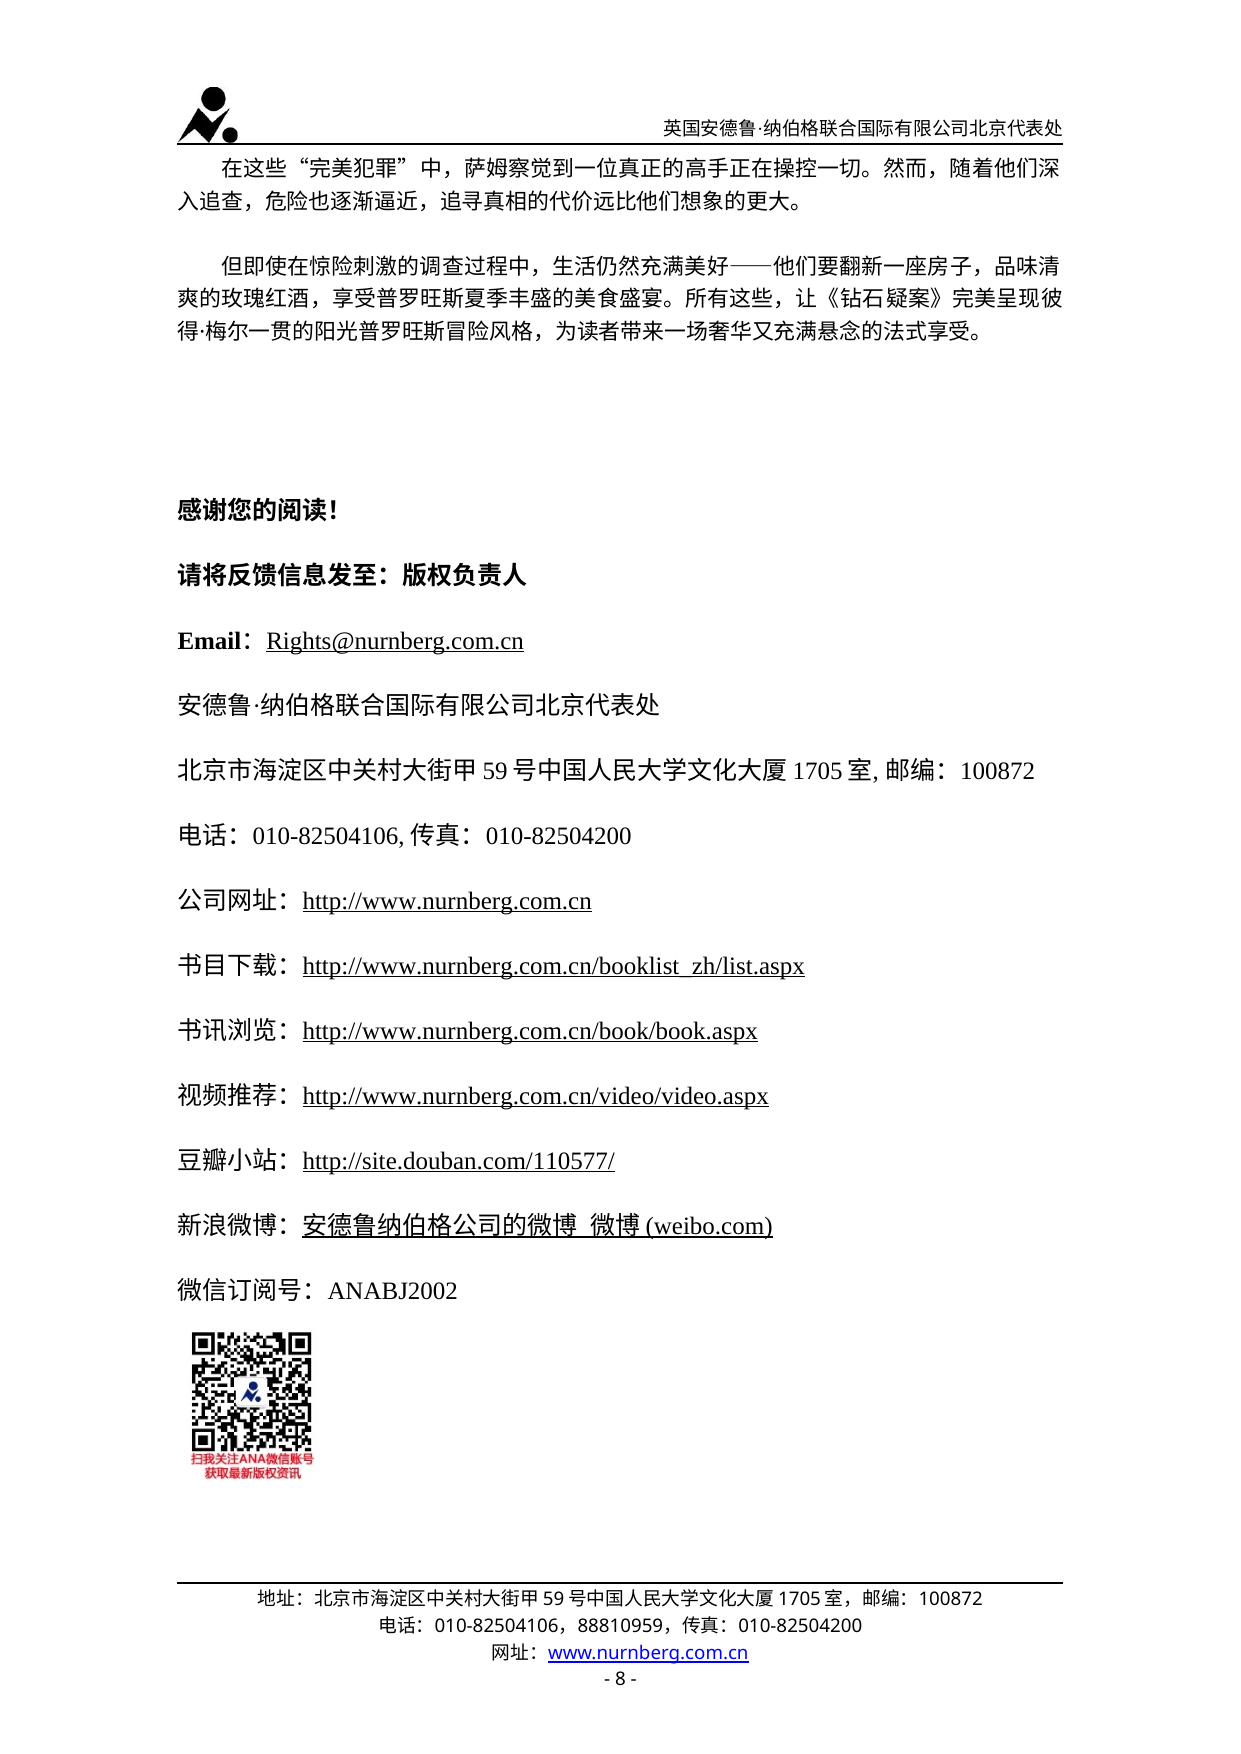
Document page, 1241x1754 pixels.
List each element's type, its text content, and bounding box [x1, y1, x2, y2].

text 新浪微博：安德鲁纳伯格公司的微博_微博 (weibo.com) [177, 1191, 1063, 1256]
text 公司网址：http://www.nurnberg.com.cn [177, 866, 1063, 931]
picture [177, 87, 238, 143]
text 感谢您的阅读！ [177, 476, 1063, 541]
text Email：Rights@nurnberg.com.cn [177, 606, 1063, 671]
text 视频推荐：http://www.nurnberg.com.cn/video/video.aspx [177, 1061, 1063, 1126]
text 但即使在惊险刺激的调查过程中，生活仍然充满美好——他们要翻新一座房子，品味清爽的玫瑰红酒，享受普罗旺斯夏季丰盛的美食盛宴。所有这些，让《钻石疑案》完美呈现彼得·梅尔一贯的阳光普罗旺斯冒险风格，为读者带来一场奢华又充满悬念的法式享受。 [177, 248, 1063, 346]
text 请将反馈信息发至：版权负责人 [177, 541, 1063, 606]
text 书目下载：http://www.nurnberg.com.cn/booklist_zh/list.aspx [177, 931, 1063, 996]
text 豆瓣小站：http://site.douban.com/110577/ [177, 1126, 1063, 1191]
picture [177, 1320, 325, 1483]
text 北京市海淀区中关村大街甲59号中国人民大学文化大厦1705室, 邮编：100872 [177, 736, 1063, 801]
text 安德鲁·纳伯格联合国际有限公司北京代表处 [177, 671, 1063, 736]
text 电话：010-82504106, 传真：010-82504200 [177, 801, 1063, 866]
text 在这些“完美犯罪”中，萨姆察觉到一位真正的高手正在操控一切。然而，随着他们深入追查，危险也逐渐逼近，追寻真相的代价远比他们想象的更大。 [177, 151, 1063, 216]
text 书讯浏览：http://www.nurnberg.com.cn/book/book.aspx [177, 996, 1063, 1061]
text 微信订阅号：ANABJ2002 [177, 1256, 1063, 1321]
